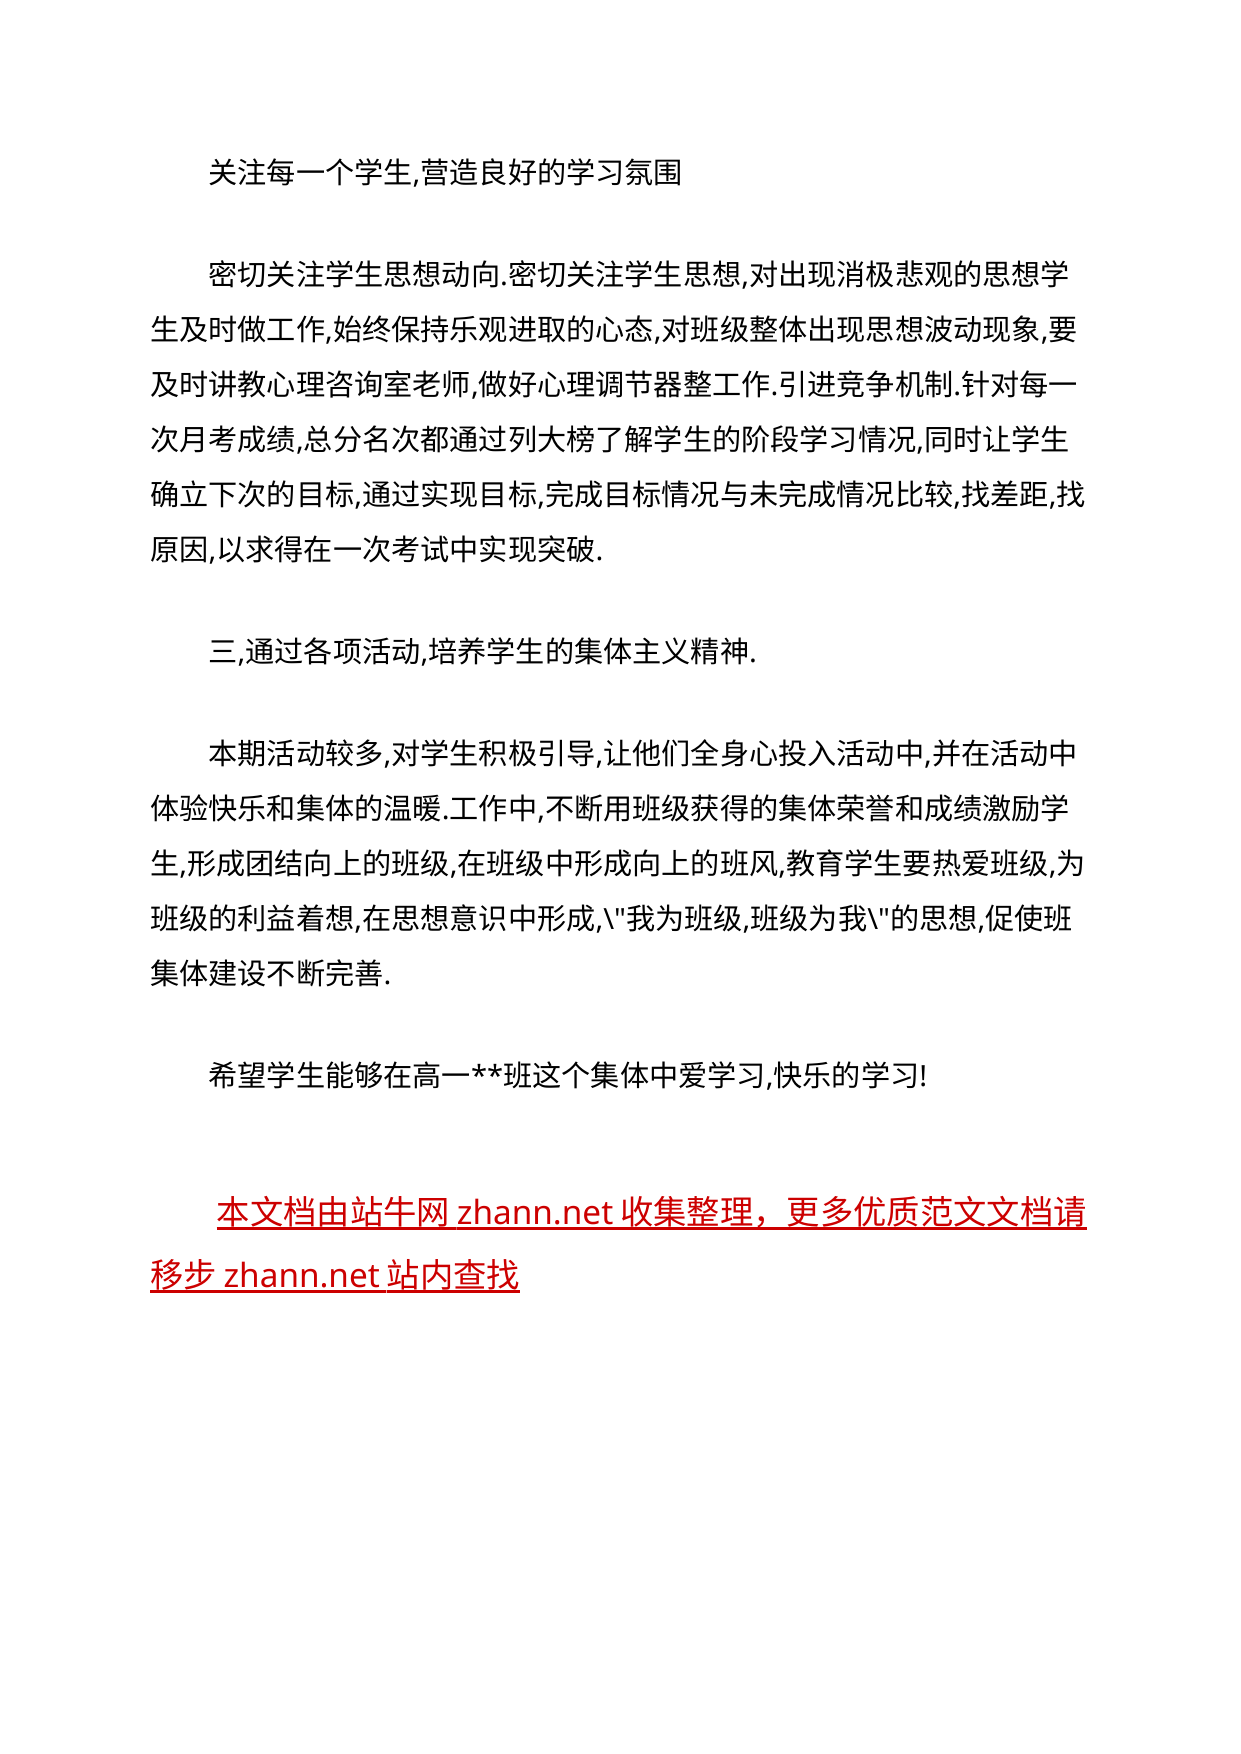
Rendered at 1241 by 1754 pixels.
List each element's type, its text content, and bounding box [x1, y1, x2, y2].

text 密切关注学生思想动向.密切关注学生思想,对出现消极悲观的思想学生及时做工作,始终保持乐观进取的心态,对班级整体出现思想波动现象,要及时讲教心理咨询室老师,做好心理调节器整工作.引进竞争机制.针对每一次月考成绩,总分名次都通过列大榜了解学生的阶段学习情况,同时让学生确立下次的目标,通过实现目标,完成目标情况与未完成情况比较,找差距,找原因,以求得在一次考试中实现突破. [150, 252, 1090, 569]
text 关注每一个学生,营造良好的学习氛围 [150, 150, 1090, 192]
text 希望学生能够在高一**班这个集体中爱学习,快乐的学习! [150, 1053, 1090, 1095]
text 本期活动较多,对学生积极引导,让他们全身心投入活动中,并在活动中体验快乐和集体的温暖.工作中,不断用班级获得的集体荣誉和成绩激励学生,形成团结向上的班级,在班级中形成向上的班风,教育学生要热爱班级,为班级的利益着想,在思想意识中形成,\"我为班级,班级为我\"的思想,促使班集体建设不断完善. [150, 731, 1090, 993]
text 三,通过各项活动,培养学生的集体主义精神. [150, 629, 1090, 671]
text 本文档由站牛网zhann.net收集整理，更多优质范文文档请移步zhann.net站内查找 [150, 1186, 1090, 1297]
